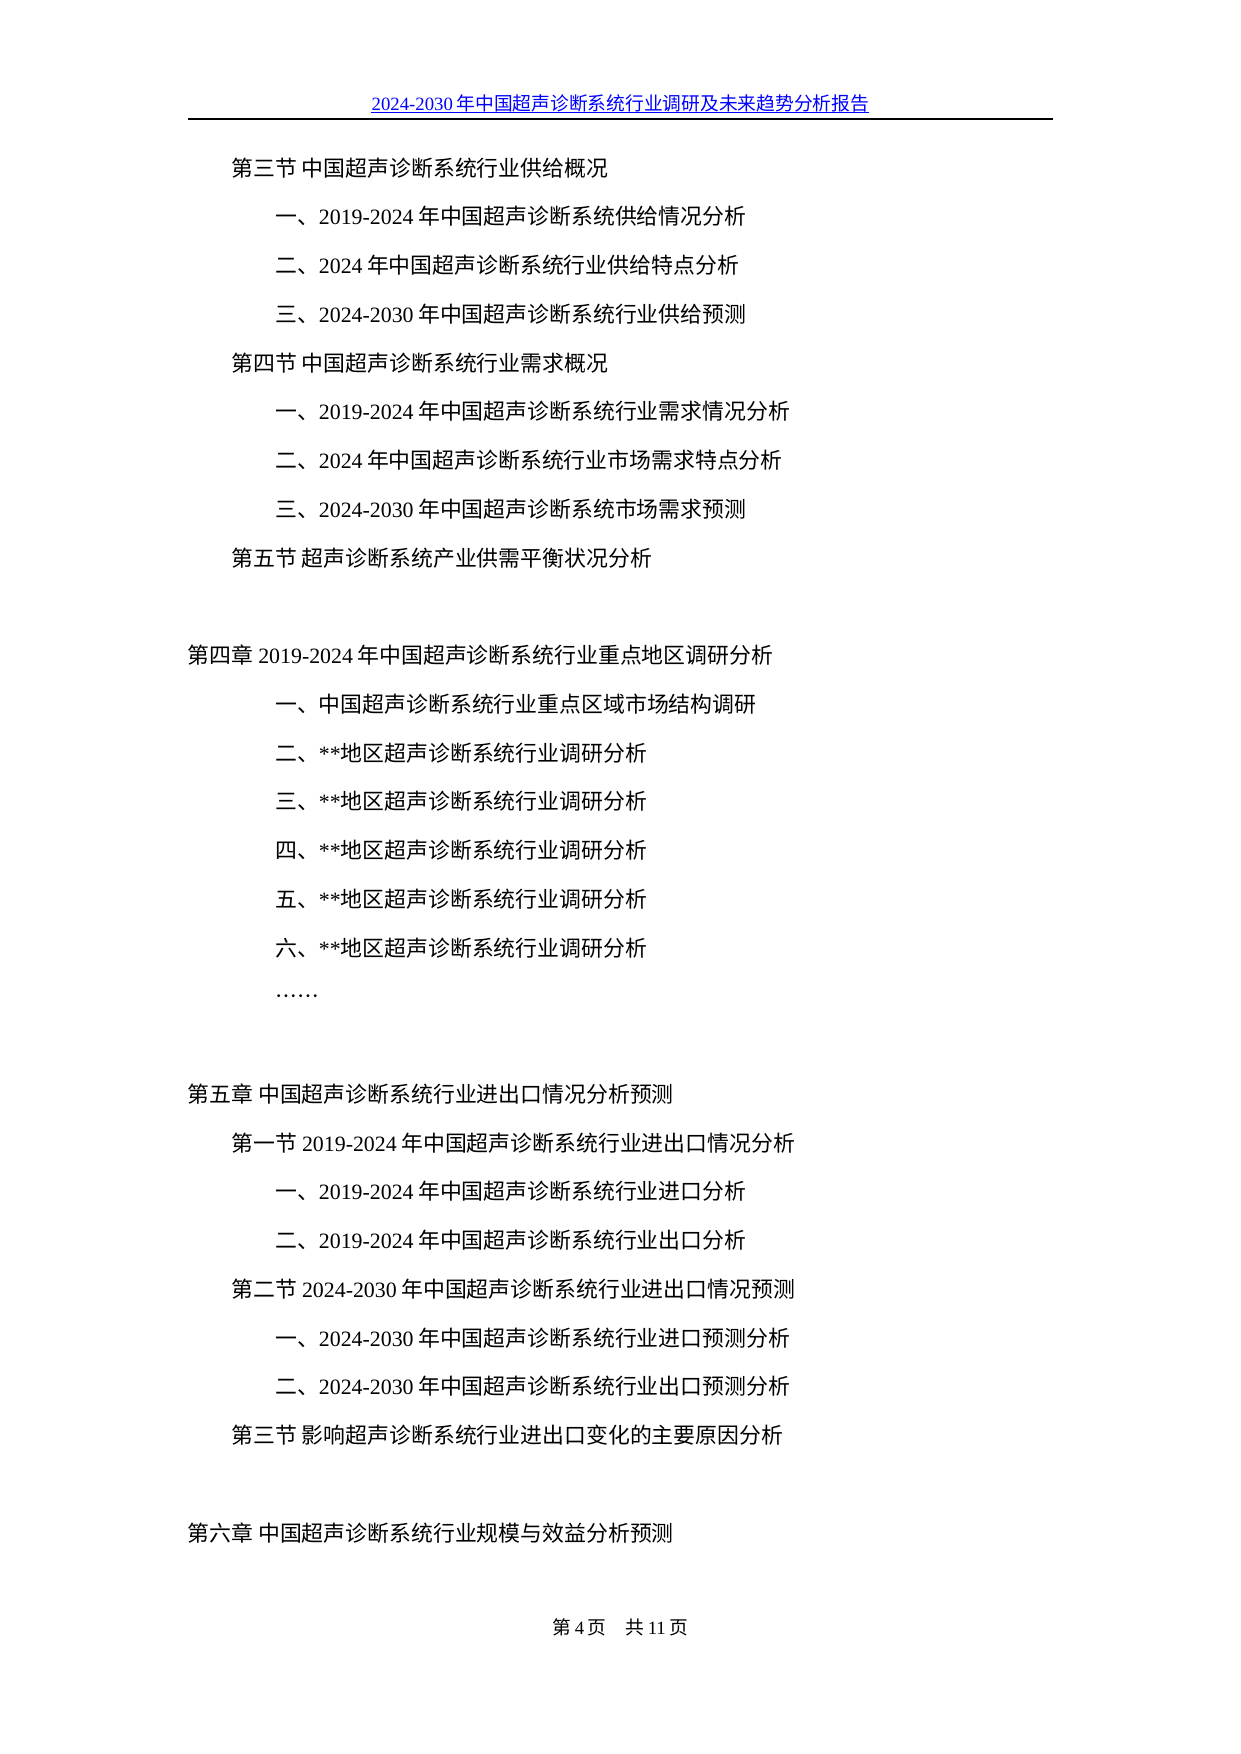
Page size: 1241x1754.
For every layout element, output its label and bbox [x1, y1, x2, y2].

text [187, 150, 1053, 1548]
